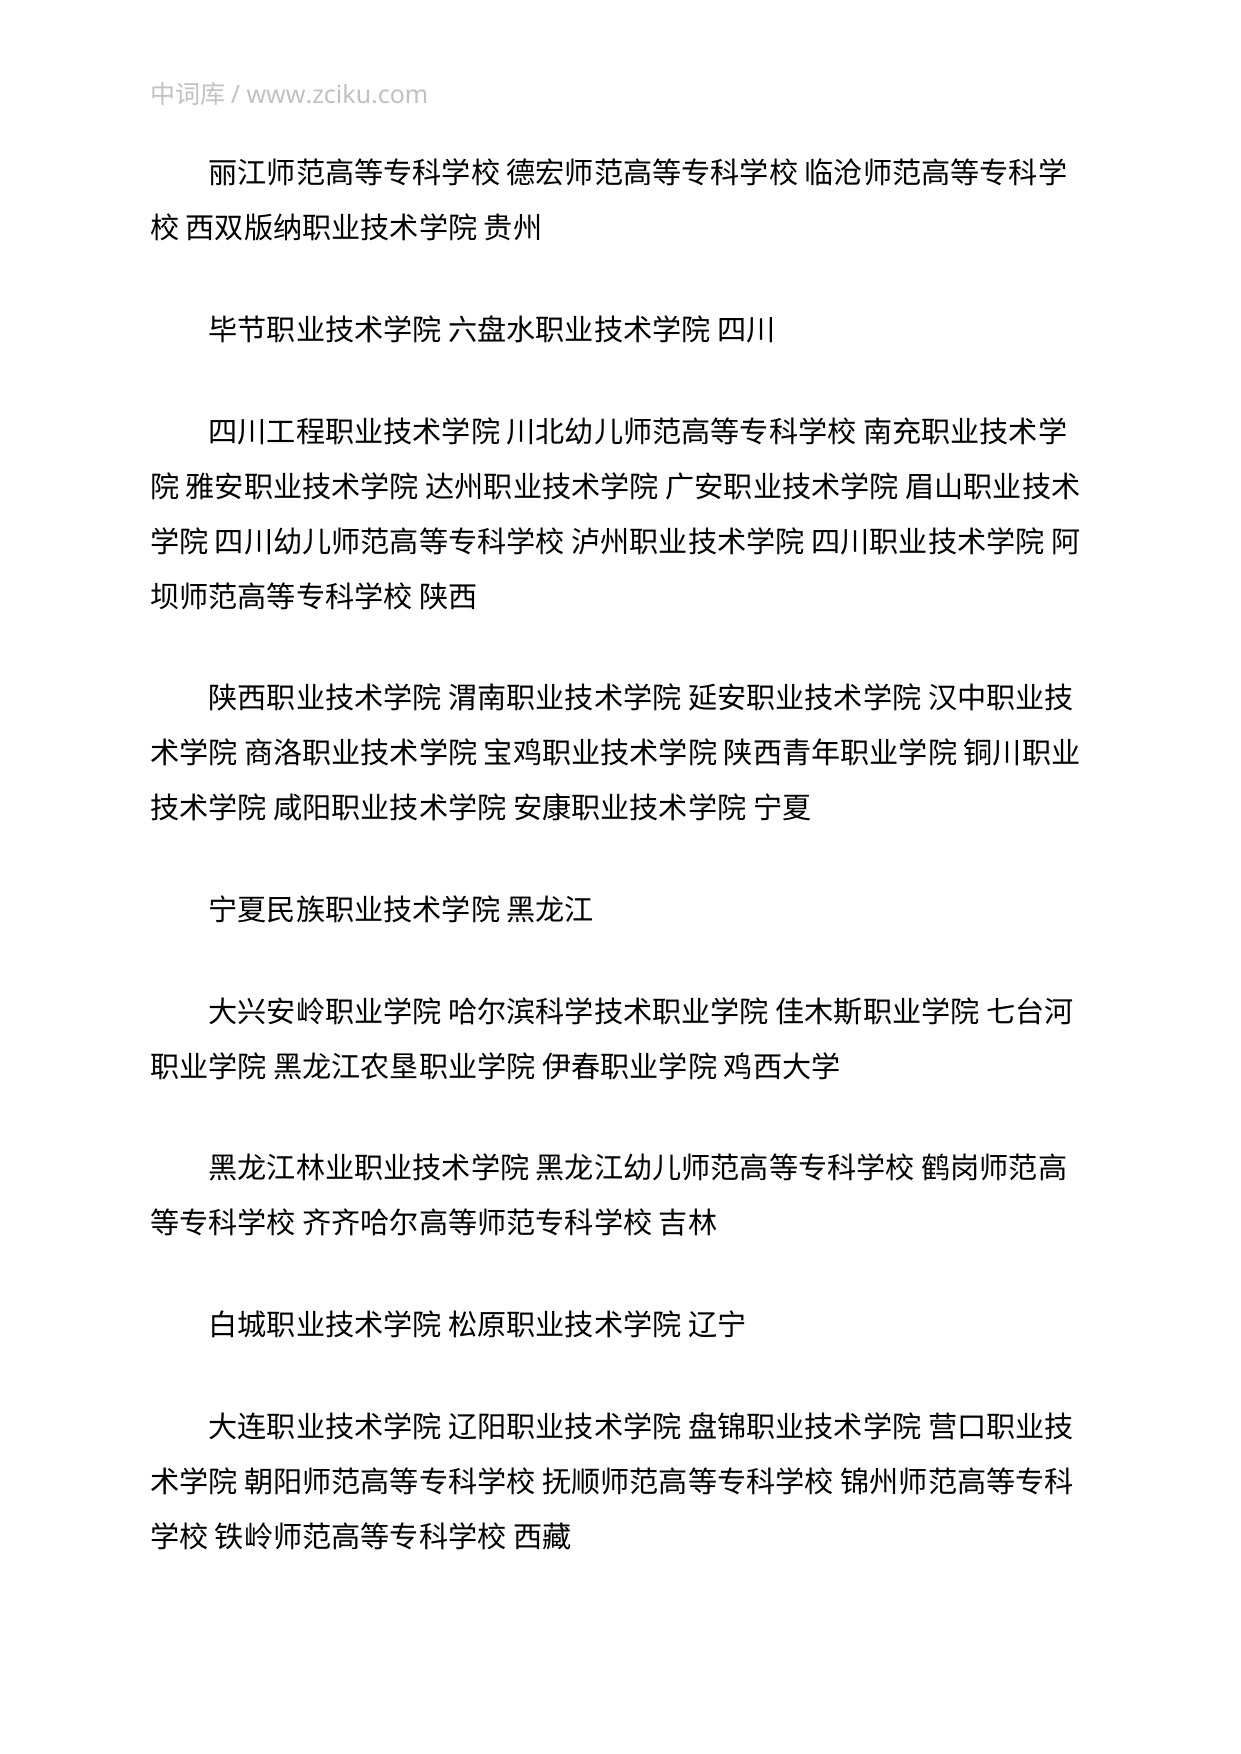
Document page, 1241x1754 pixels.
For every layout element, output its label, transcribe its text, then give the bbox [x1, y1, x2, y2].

text 陕西职业技术学院 渭南职业技术学院 延安职业技术学院 汉中职业技术学院 商洛职业技术学院 宝鸡职业技术学院 陕西青年职业学院 铜川职业技术学院 咸阳职业技术学院 安康职业技术学院 宁夏 [150, 675, 1090, 827]
text 宁夏民族职业技术学院 黑龙江 [150, 886, 1090, 929]
text 大兴安岭职业学院 哈尔滨科学技术职业学院 佳木斯职业学院 七台河职业学院 黑龙江农垦职业学院 伊春职业学院 鸡西大学 [150, 988, 1090, 1085]
text 黑龙江林业职业技术学院 黑龙江幼儿师范高等专科学校 鹤岗师范高等专科学校 齐齐哈尔高等师范专科学校 吉林 [150, 1145, 1090, 1242]
text 四川工程职业技术学院 川北幼儿师范高等专科学校 南充职业技术学院 雅安职业技术学院 达州职业技术学院 广安职业技术学院 眉山职业技术学院 四川幼儿师范高等专科学校 泸州职业技术学院 四川职业技术学院 阿坝师范高等专科学校 陕西 [150, 408, 1090, 615]
text 毕节职业技术学院 六盘水职业技术学院 四川 [150, 307, 1090, 349]
text 丽江师范高等专科学校 德宏师范高等专科学校 临沧师范高等专科学校 西双版纳职业技术学院 贵州 [150, 150, 1090, 247]
text 大连职业技术学院 辽阳职业技术学院 盘锦职业技术学院 营口职业技术学院 朝阳师范高等专科学校 抚顺师范高等专科学校 锦州师范高等专科学校 铁岭师范高等专科学校 西藏 [150, 1403, 1090, 1555]
text 白城职业技术学院 松原职业技术学院 辽宁 [150, 1302, 1090, 1344]
